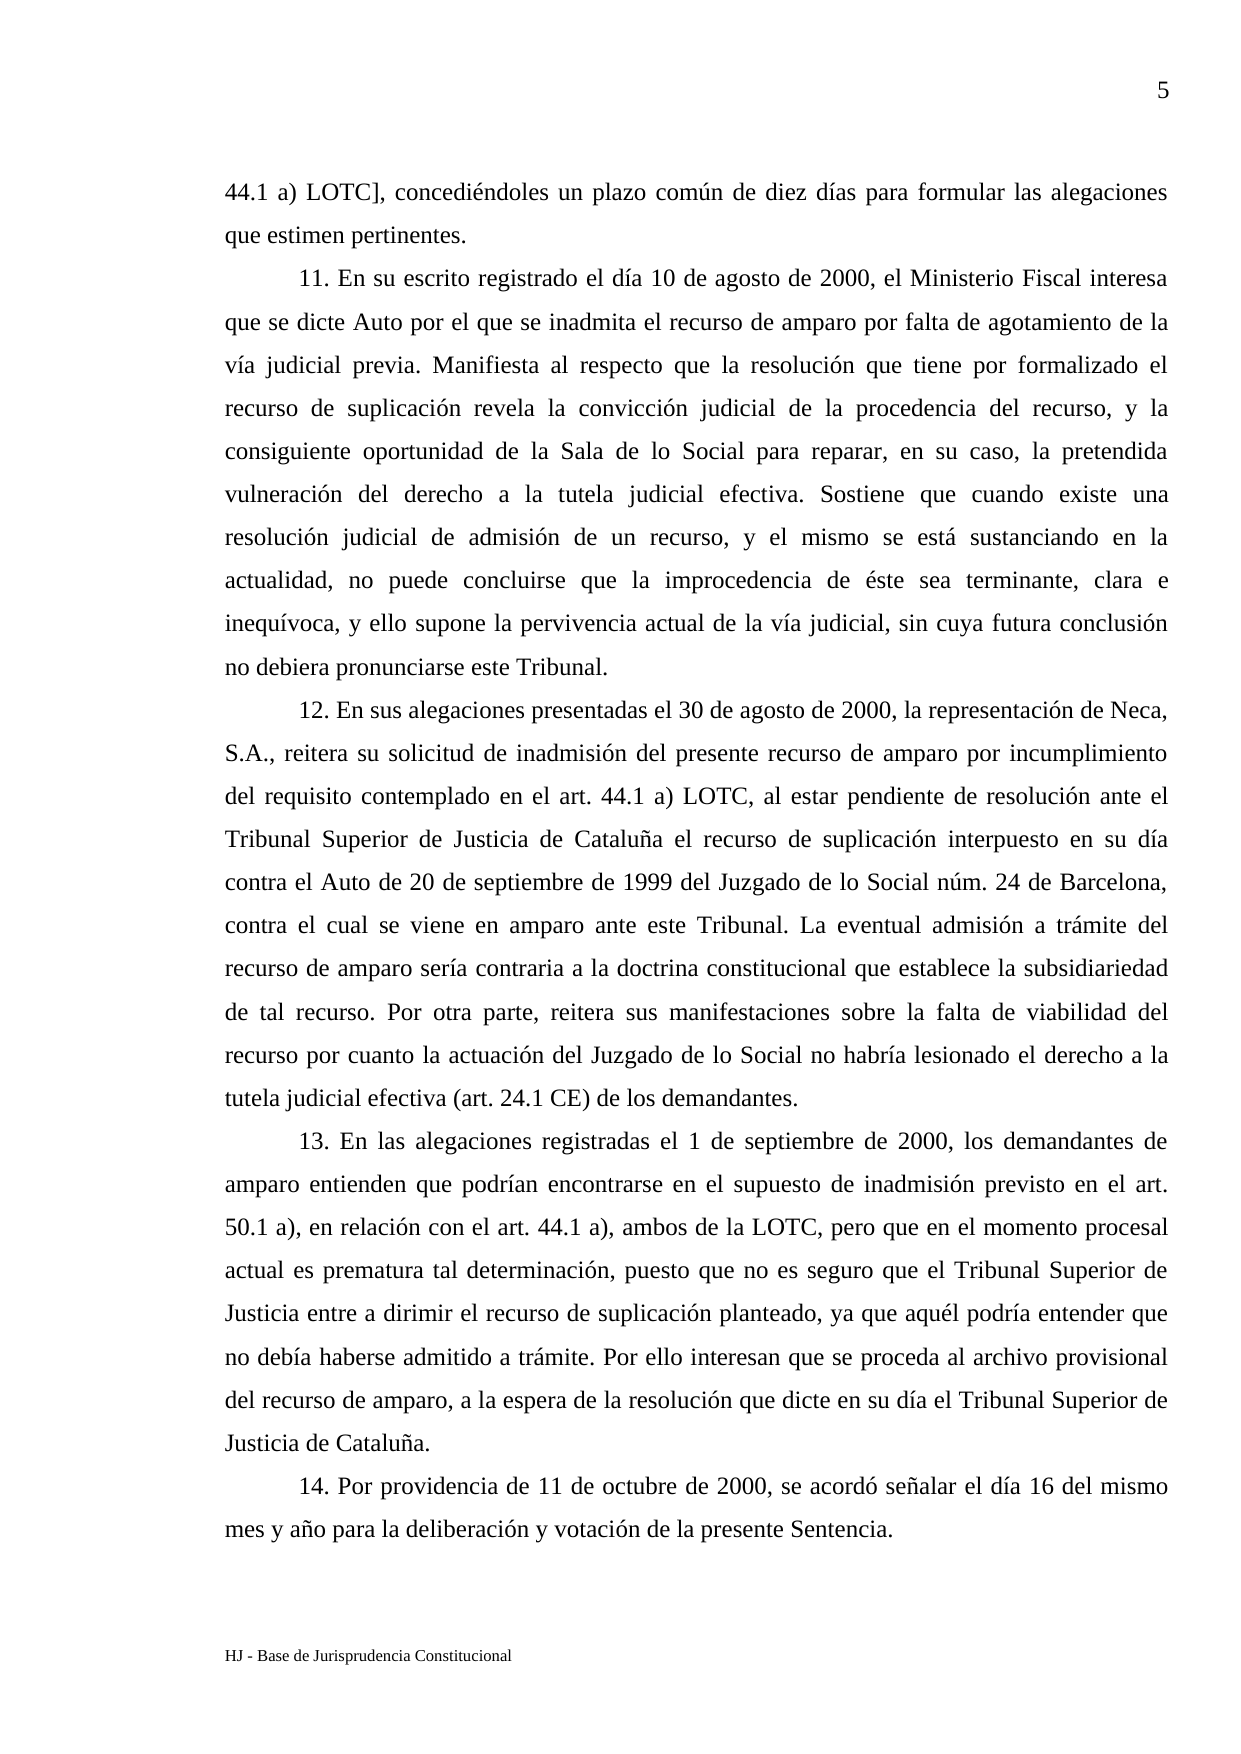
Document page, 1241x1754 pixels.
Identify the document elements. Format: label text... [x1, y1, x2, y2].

text 13. En las alegaciones registradas el 1 de septiembre de 2000, los demandantes de amparo entienden que podrían encontrarse en el supuesto de inadmisión previsto en el art. 50.1 a), en relación con el art. 44.1 a), ambos de la LOTC, pero que en el momento procesal actual es prematura tal determinación, puesto que no es seguro que el Tribunal Superior de Justicia entre a dirimir el recurso de suplicación planteado, ya que aquél podría entender que no debía haberse admitido a trámite. Por ello interesan que se proceda al archivo provisional del recurso de amparo, a la espera de la resolución que dicte en su día el Tribunal Superior de Justicia de Cataluña. [224, 1126, 1169, 1457]
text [224, 177, 1169, 249]
text 11. En su escrito registrado el día 10 de agosto de 2000, el Ministerio Fiscal interesa que se dicte Auto por el que se inadmita el recurso de amparo por falta de agotamiento de la vía judicial previa. Manifiesta al respecto que la resolución que tiene por formalizado el recurso de suplicación revela la convicción judicial de la procedencia del recurso, y la consiguiente oportunidad de la Sala de lo Social para reparar, en su caso, la pretendida vulneración del derecho a la tutela judicial efectiva. Sostiene que cuando existe una resolución judicial de admisión de un recurso, y el mismo se está sustanciando en la actualidad, no puede concluirse que la improcedencia de éste sea terminante, clara e inequívoca, y ello supone la pervivencia actual de la vía judicial, sin cuya futura conclusión no debiera pronunciarse este Tribunal. [224, 263, 1169, 680]
text 14. Por providencia de 11 de octubre de 2000, se acordó señalar el día 16 del mismo mes y año para la deliberación y votación de la presente Sentencia. [224, 1471, 1169, 1543]
text 12. En sus alegaciones presentadas el 30 de agosto de 2000, la representación de Neca, S.A., reitera su solicitud de inadmisión del presente recurso de amparo por incumplimiento del requisito contemplado en el art. 44.1 a) LOTC, al estar pendiente de resolución ante el Tribunal Superior de Justicia de Cataluña el recurso de suplicación interpuesto en su día contra el Auto de 20 de septiembre de 1999 del Juzgado de lo Social núm. 24 de Barcelona, contra el cual se viene en amparo ante este Tribunal. La eventual admisión a trámite del recurso de amparo sería contraria a la doctrina constitucional que establece la subsidiariedad de tal recurso. Por otra parte, reitera sus manifestaciones sobre la falta de viabilidad del recurso por cuanto la actuación del Juzgado de lo Social no habría lesionado el derecho a la tutela judicial efectiva (art. 24.1 CE) de los demandantes. [224, 695, 1169, 1112]
